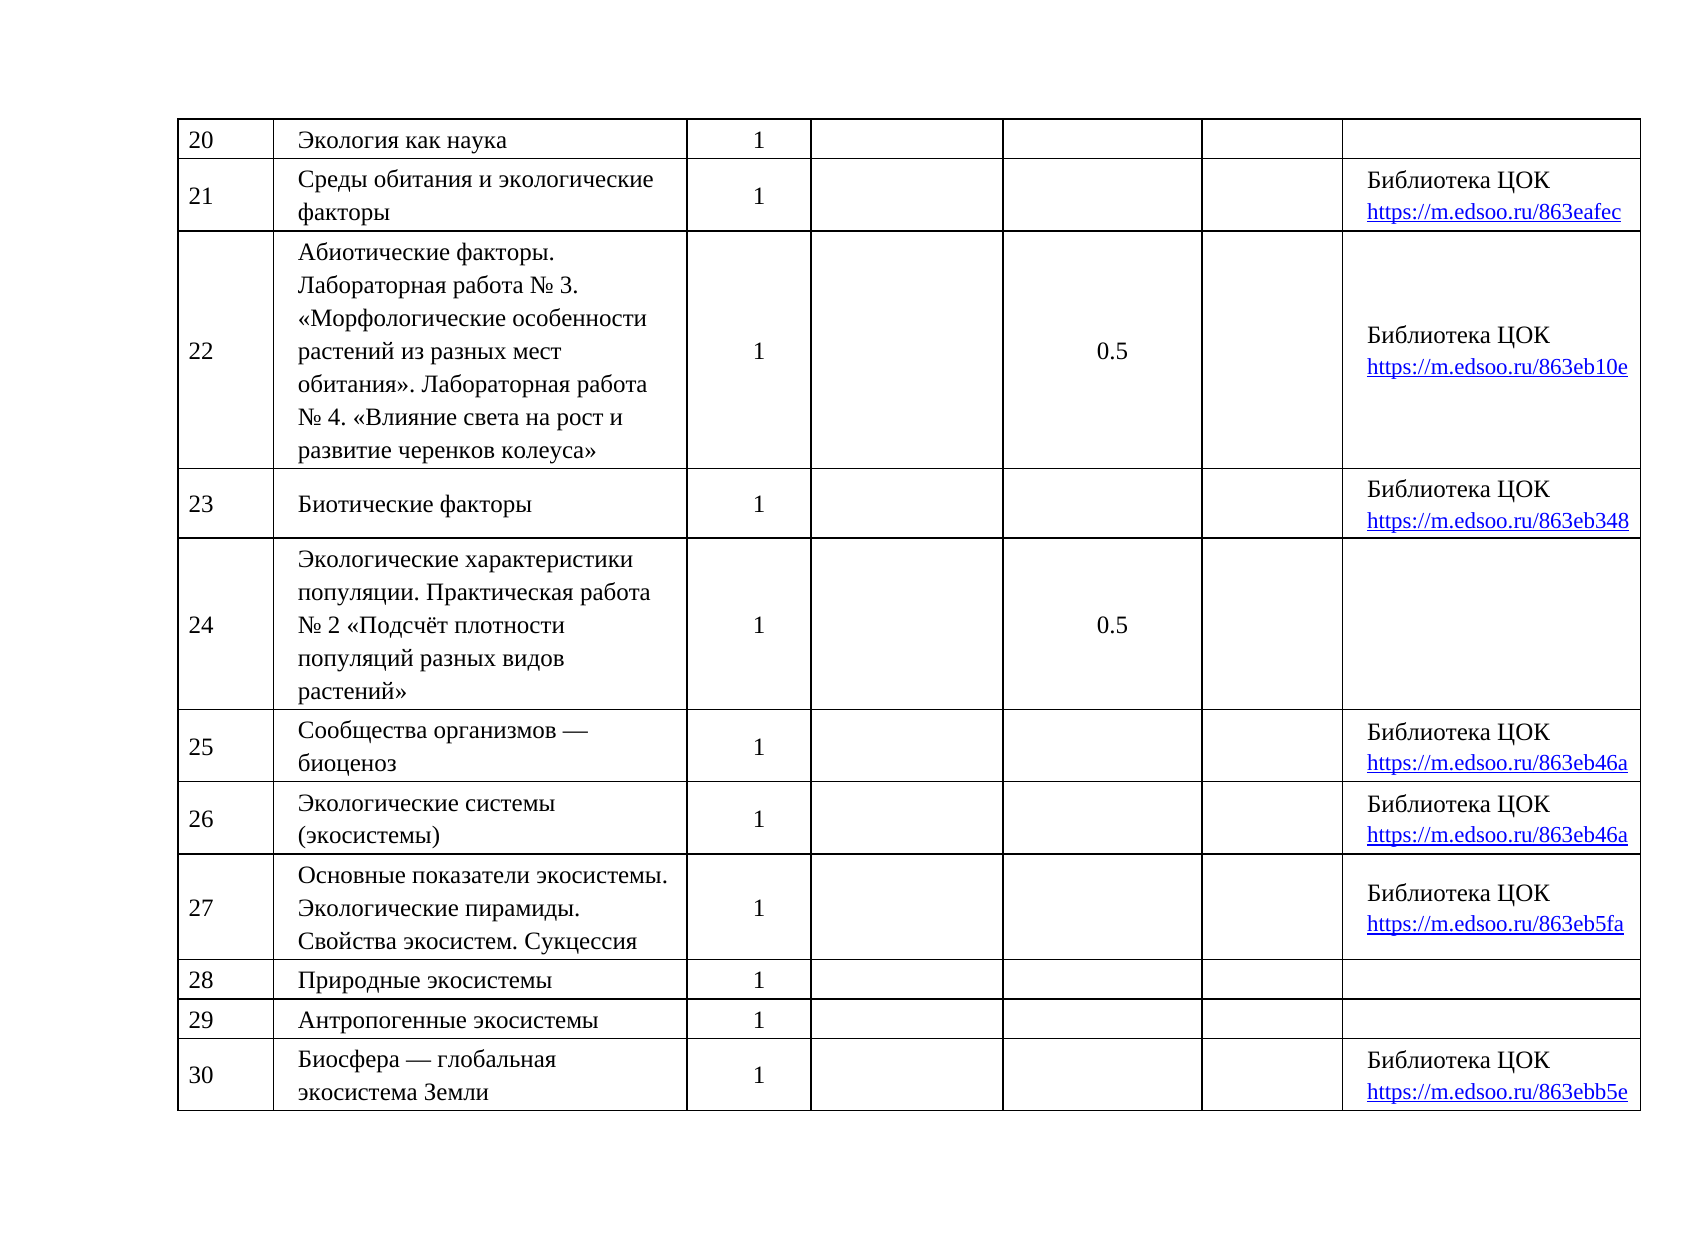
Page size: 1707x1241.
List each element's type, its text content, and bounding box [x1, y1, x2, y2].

table_cell Экологические характеристики популяции. Практическая работа № 2 «Подсчёт плотности популяций разных видов растений» [274, 539, 686, 708]
table_cell Библиотека ЦОК https://m.edsoo.ru/863eb5fa [1343, 855, 1640, 959]
table_cell [812, 710, 1002, 781]
table_cell Антропогенные экосистемы [274, 1000, 686, 1037]
table_cell 1 [688, 232, 810, 467]
table_cell [1203, 232, 1342, 467]
table_cell [1203, 710, 1342, 781]
table_cell Основные показатели экосистемы. Экологические пирамиды. Свойства экосистем. Сукцессия [274, 855, 686, 959]
table_cell [1004, 1039, 1201, 1110]
table_cell 30 [179, 1039, 273, 1110]
table_cell Природные экосистемы [274, 960, 686, 998]
table_cell [812, 855, 1002, 959]
table_cell 0.5 [1004, 539, 1201, 708]
table_cell [812, 159, 1002, 230]
table_cell [1343, 120, 1640, 157]
table_cell 28 [179, 960, 273, 998]
table_cell 25 [179, 710, 273, 781]
table_cell [1004, 159, 1201, 230]
table_cell [1203, 1039, 1342, 1110]
table_cell [812, 960, 1002, 998]
table_cell [1004, 960, 1201, 998]
table_cell 1 [688, 1039, 810, 1110]
table_cell [812, 120, 1002, 157]
table_cell Библиотека ЦОК https://m.edsoo.ru/863eb46a [1343, 782, 1640, 853]
table_cell Биосфера — глобальная экосистема Земли [274, 1039, 686, 1110]
table_cell Экология как наука [274, 120, 686, 157]
table_cell Абиотические факторы. Лабораторная работа № 3. «Морфологические особенности растений из разных мест обитания». Лабораторная работа № 4. «Влияние света на рост и развитие черенков колеуса» [274, 232, 686, 467]
table_cell 20 [179, 120, 273, 157]
table_cell [1343, 1000, 1640, 1037]
table_cell Биотические факторы [274, 469, 686, 537]
table_cell [1203, 120, 1342, 157]
table_cell 26 [179, 782, 273, 853]
table_cell 1 [688, 1000, 810, 1037]
table_cell Сообщества организмов — биоценоз [274, 710, 686, 781]
table_cell 1 [688, 782, 810, 853]
table_cell [1203, 1000, 1342, 1037]
table_cell [1343, 960, 1640, 998]
table_cell [1343, 539, 1640, 708]
table_cell Библиотека ЦОК https://m.edsoo.ru/863ebb5e [1343, 1039, 1640, 1110]
table_cell 23 [179, 469, 273, 537]
table_cell [1004, 1000, 1201, 1037]
table_cell 1 [688, 159, 810, 230]
table_cell [812, 782, 1002, 853]
table_cell [1203, 855, 1342, 959]
table_cell [812, 469, 1002, 537]
table_cell [1004, 782, 1201, 853]
table_cell [812, 1039, 1002, 1110]
table_cell [812, 232, 1002, 467]
table_cell 21 [179, 159, 273, 230]
table_cell [812, 539, 1002, 708]
table_cell [1004, 855, 1201, 959]
table_cell [1203, 539, 1342, 708]
table_cell [1004, 469, 1201, 537]
table_cell 22 [179, 232, 273, 467]
table_cell 1 [688, 469, 810, 537]
table_cell 1 [688, 960, 810, 998]
table_cell 24 [179, 539, 273, 708]
table_cell 0.5 [1004, 232, 1201, 467]
table_cell 27 [179, 855, 273, 959]
table_cell [1203, 782, 1342, 853]
table_cell Библиотека ЦОК https://m.edsoo.ru/863eb10e [1343, 232, 1640, 467]
table_cell [812, 1000, 1002, 1037]
table_cell [1004, 710, 1201, 781]
table_cell 1 [688, 855, 810, 959]
table_cell [1004, 120, 1201, 157]
table_cell Библиотека ЦОК https://m.edsoo.ru/863eb46a [1343, 710, 1640, 781]
table_cell Экологические системы (экосистемы) [274, 782, 686, 853]
table_cell 1 [688, 120, 810, 157]
table_cell 29 [179, 1000, 273, 1037]
table_cell Библиотека ЦОК https://m.edsoo.ru/863eb348 [1343, 469, 1640, 537]
table_cell Среды обитания и экологические факторы [274, 159, 686, 230]
table_cell 1 [688, 539, 810, 708]
table_cell [1203, 960, 1342, 998]
table_cell 1 [688, 710, 810, 781]
table_cell Библиотека ЦОК https://m.edsoo.ru/863eafec [1343, 159, 1640, 230]
table_cell [1203, 159, 1342, 230]
table_cell [1203, 469, 1342, 537]
